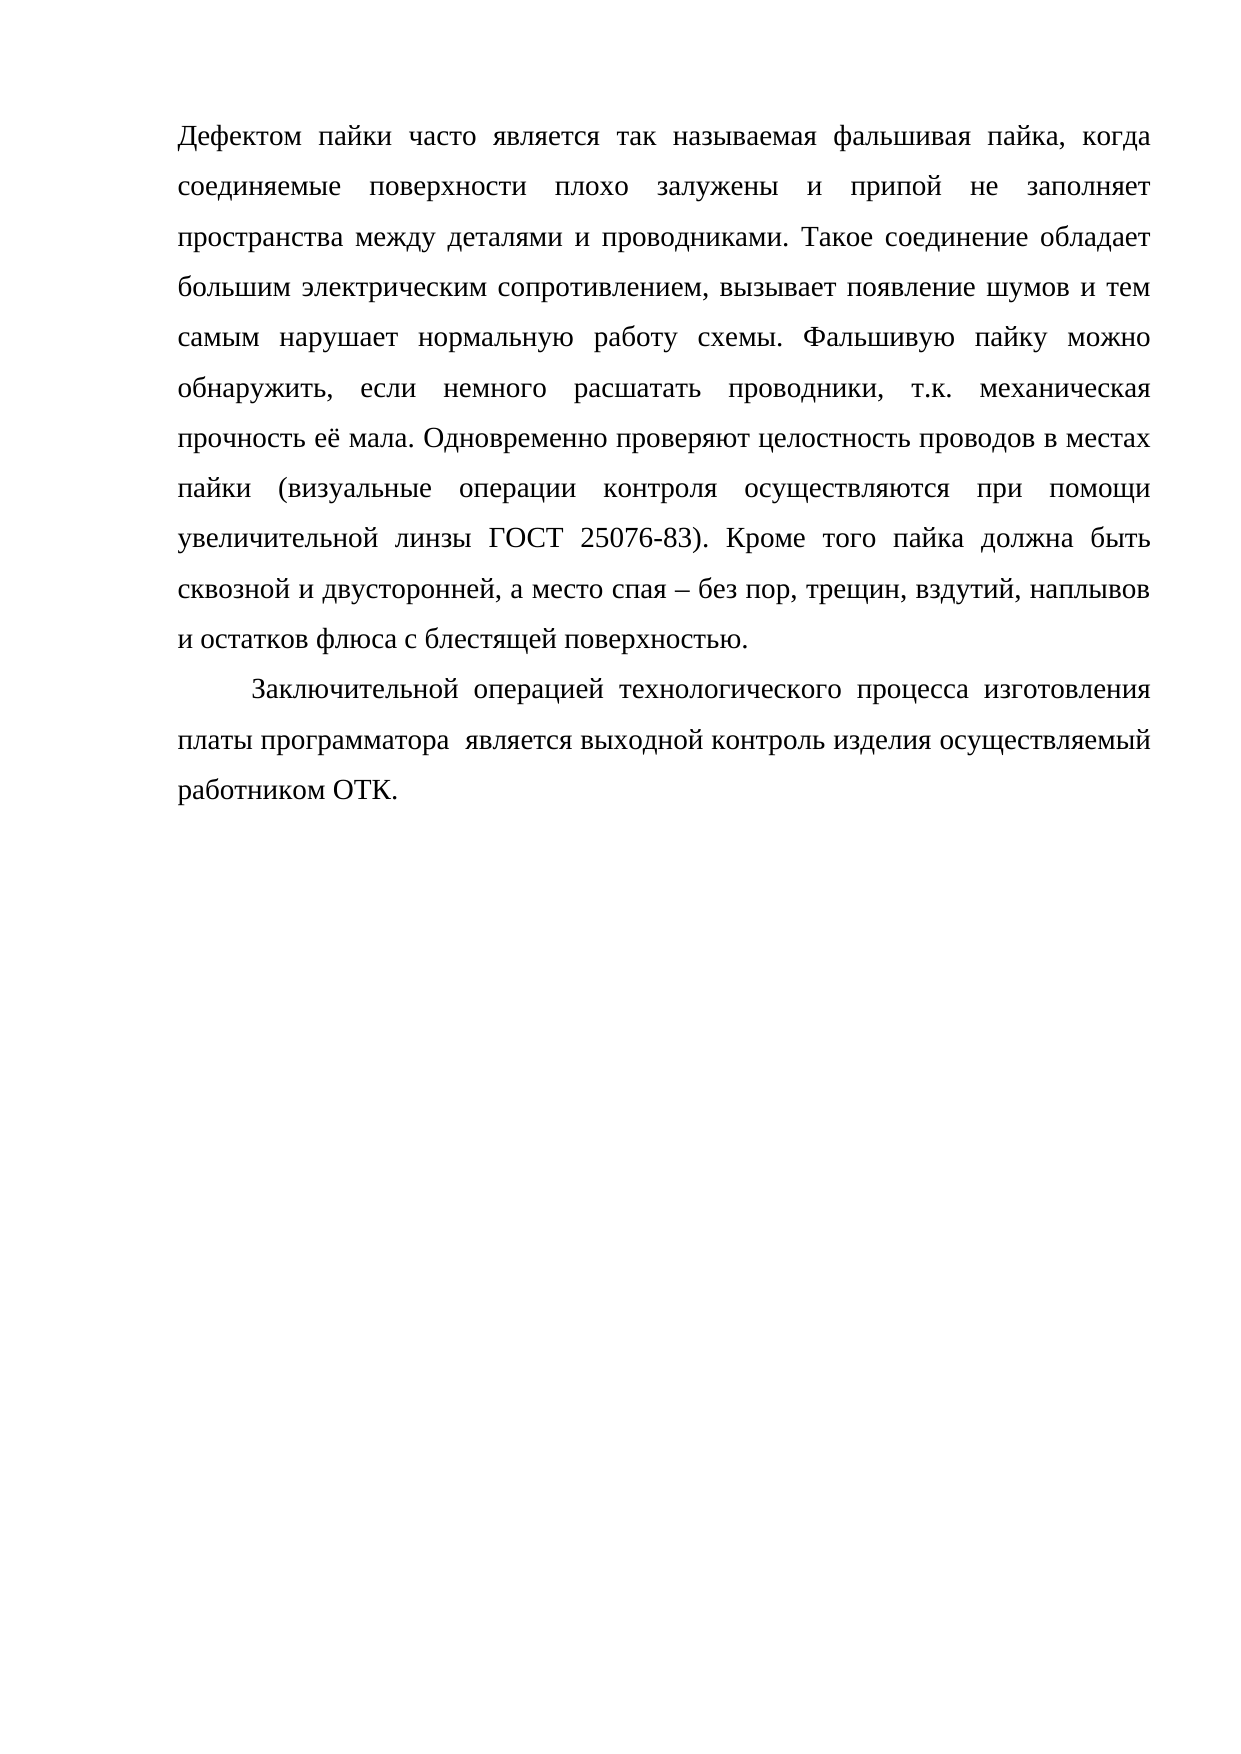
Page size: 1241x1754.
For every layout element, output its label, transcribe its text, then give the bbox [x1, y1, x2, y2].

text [177, 118, 1152, 655]
text Заключительной операцией технологического процесса изготовления платы программатора является выходной контроль изделия осуществляемый работником ОТК. [177, 672, 1152, 806]
